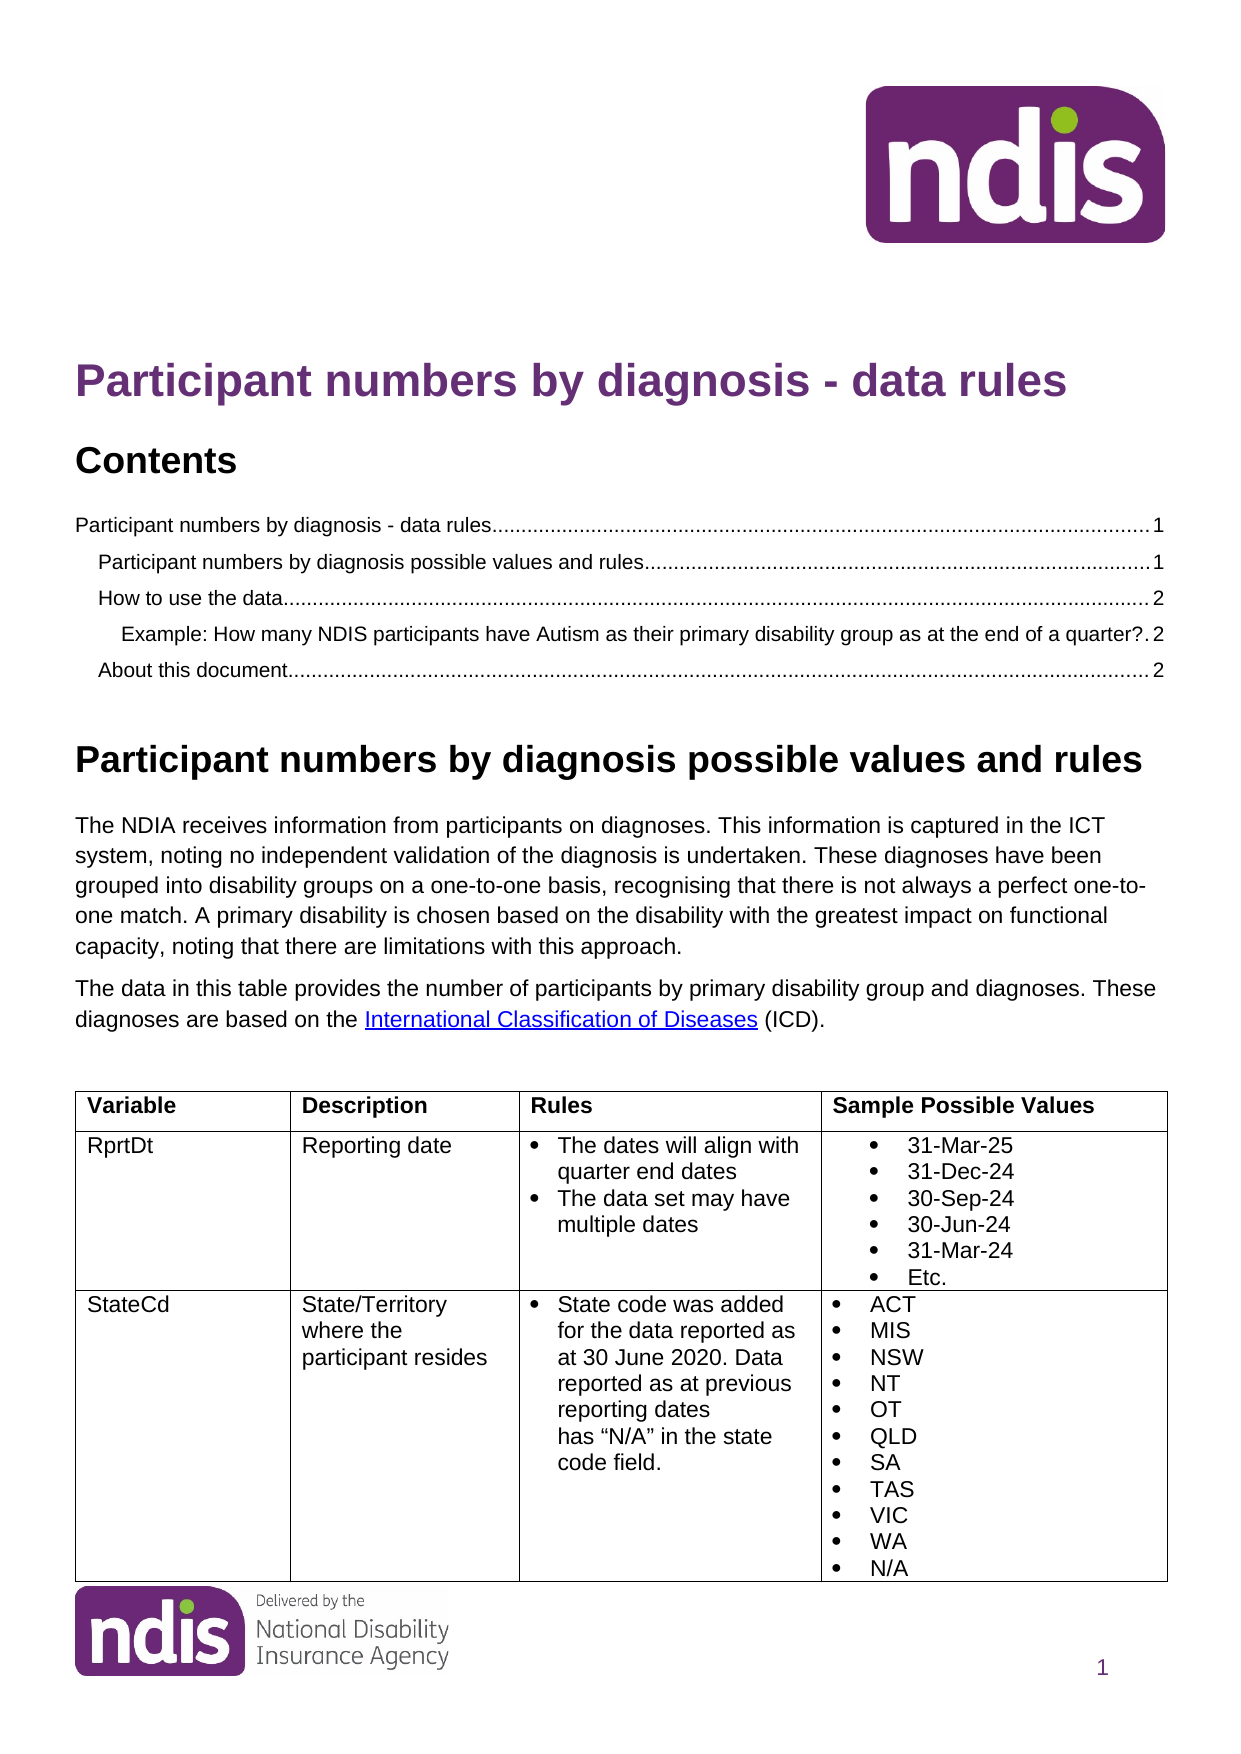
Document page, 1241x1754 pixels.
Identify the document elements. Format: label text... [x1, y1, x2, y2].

text The NDIA receives information from participants on diagnoses. This information is captured in the ICT system, noting no independent validation of the diagnosis is undertaken. These diagnoses have been grouped into disability groups on a one-to-one basis, recognising that there is not always a perfect one-to-one match. A primary disability is chosen based on the disability with the greatest impact on functional capacity, noting that there are limitations with this approach. [75, 812, 1165, 959]
table_cell State code was added for the data reported as at 30 June 2020. Data reported as at previous reporting dates has “N/A” in the state code field. [520, 1291, 821, 1581]
table_cell RprtDt [76, 1132, 290, 1290]
table_cell Reporting date [291, 1132, 519, 1290]
table_header Sample Possible Values [822, 1092, 1167, 1131]
table_header Rules [520, 1092, 821, 1131]
table_cell 31-Mar-25 31-Dec-24 30-Sep-24 30-Jun-24 31-Mar-24 Etc. [822, 1132, 1167, 1290]
subtitle Participant numbers by diagnosis - data rules [75, 353, 1165, 406]
text The data in this table provides the number of participants by primary disability group and diagnoses. These diagnoses are based on the International Classification of Diseases (ICD). [75, 975, 1165, 1032]
table_cell State/Territory where the participant resides [291, 1291, 519, 1581]
subtitle Participant numbers by diagnosis possible values and rules [75, 737, 1165, 780]
picture [865, 86, 1166, 243]
picture [75, 1586, 449, 1676]
table_cell StateCd [76, 1291, 290, 1581]
table_cell ACT MIS NSW NT OT QLD SA TAS VIC WA N/A [822, 1291, 1167, 1581]
table_header Description [291, 1092, 519, 1131]
table_cell The dates will align with quarter end dates The data set may have multiple dates [520, 1132, 821, 1290]
table_header Variable [76, 1092, 290, 1131]
